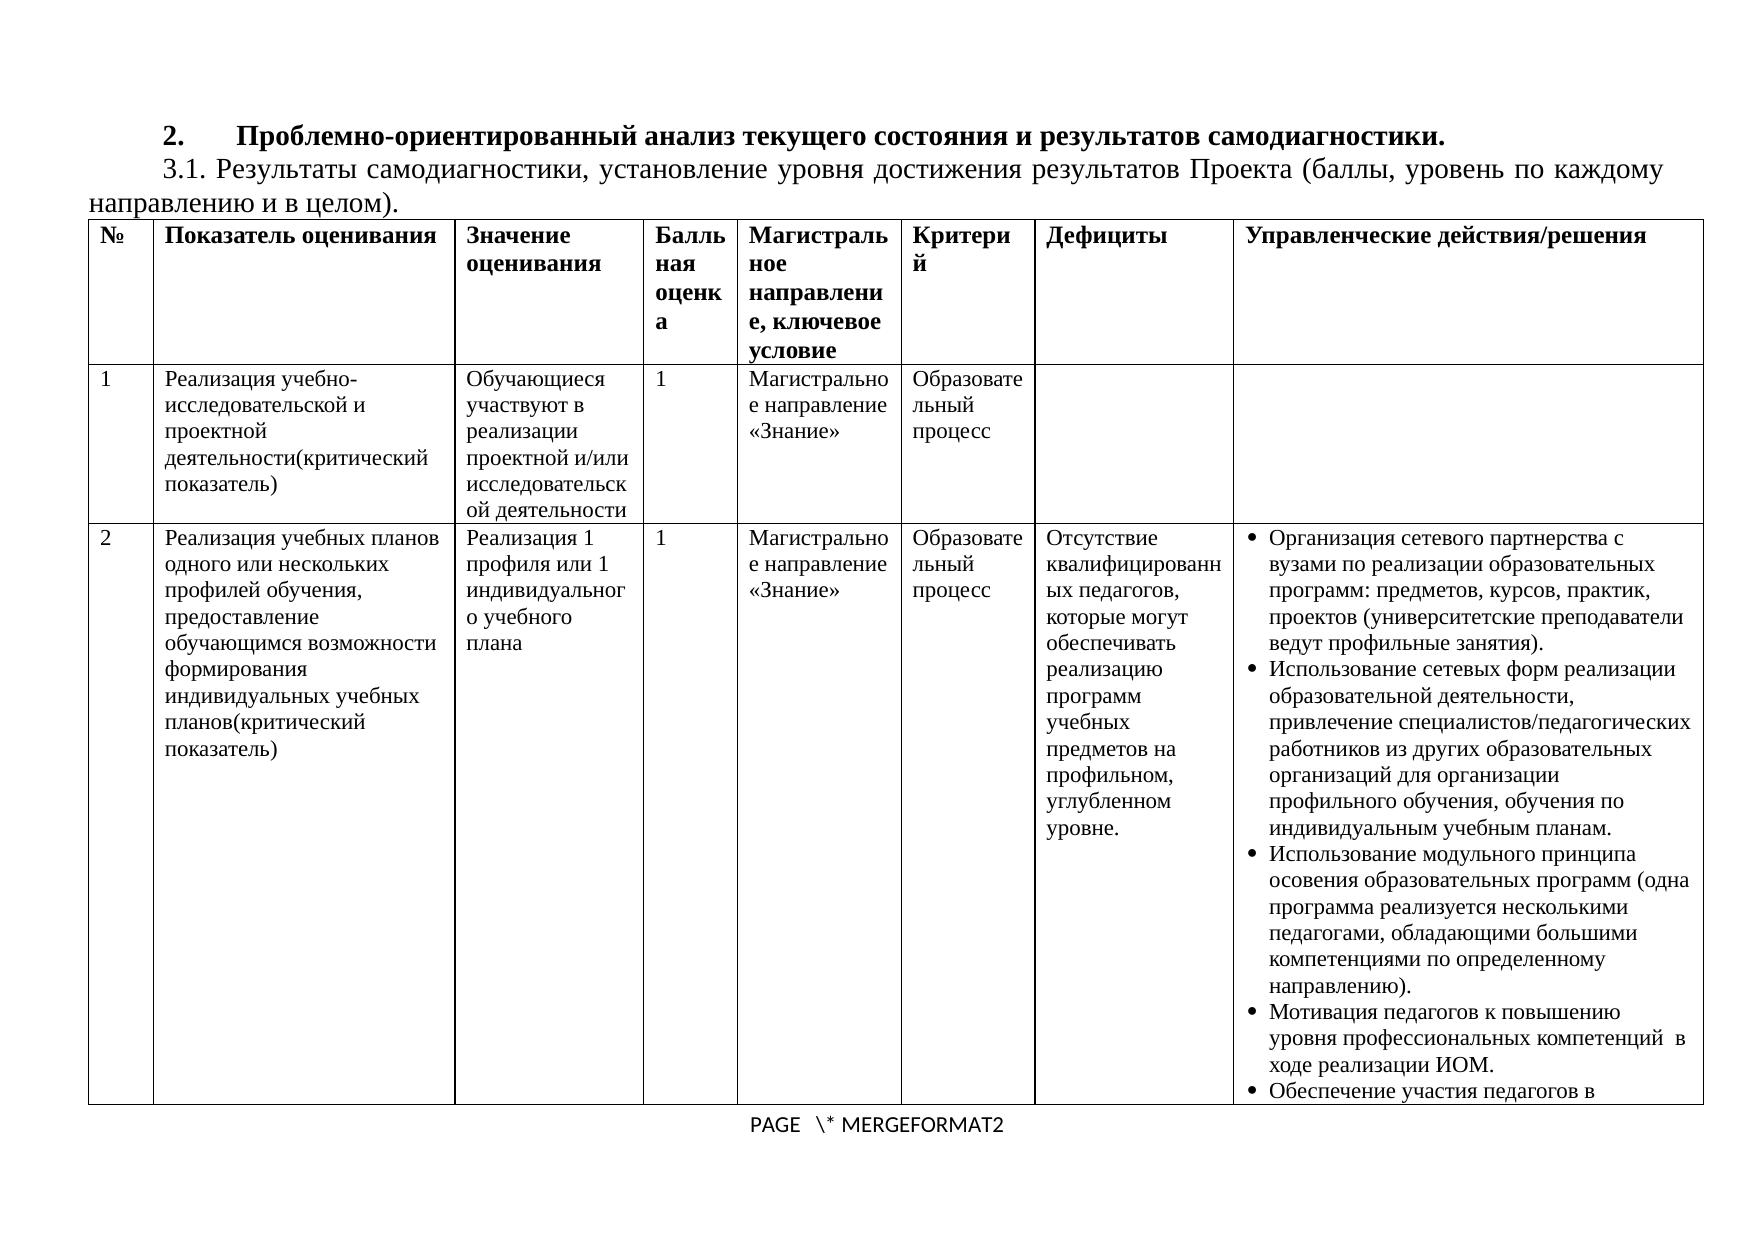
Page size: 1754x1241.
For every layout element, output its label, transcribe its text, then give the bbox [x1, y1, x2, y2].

table_cell [1234, 365, 1703, 523]
table_cell Обучающиеся участвуют в реализации проектной и/или исследовательской деятельности [456, 365, 643, 523]
table_header Показатель оценивания [154, 220, 454, 363]
table_cell 1 [644, 524, 737, 1103]
table_header Значение оценивания [456, 220, 643, 363]
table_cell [1234, 524, 1703, 1103]
table_header Управленческие действия/решения [1234, 220, 1703, 363]
list Проблемно-ориентированный анализ текущего состояния и результатов самодиагностики. [89, 118, 1665, 152]
table_cell Магистральное направление «Знание» [738, 365, 901, 523]
table_header Магистральное направление, ключевое условие [738, 220, 901, 363]
table_cell 1 [644, 365, 737, 523]
table_header Балльная оценка [644, 220, 737, 363]
table_cell Реализация учебно-исследовательской и проектной деятельности(критический показатель) [154, 365, 454, 523]
text 3.1. Результаты самодиагностики, установление уровня достижения результатов Проекта (баллы, уровень по каждому направлению и в целом). [89, 152, 1665, 219]
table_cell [456, 524, 643, 1103]
table_cell Магистральное направление «Знание» [738, 524, 901, 1103]
table_cell 2 [89, 524, 153, 1103]
table_header Критерий [902, 220, 1034, 363]
table_cell Образовательный процесс [902, 524, 1034, 1103]
table_cell Образовательный процесс [902, 365, 1034, 523]
table_header Дефициты [1036, 220, 1233, 363]
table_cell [1036, 524, 1233, 1103]
table_header № [89, 220, 153, 363]
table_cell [154, 524, 454, 1103]
table_cell [1036, 365, 1233, 523]
table_cell 1 [89, 365, 153, 523]
